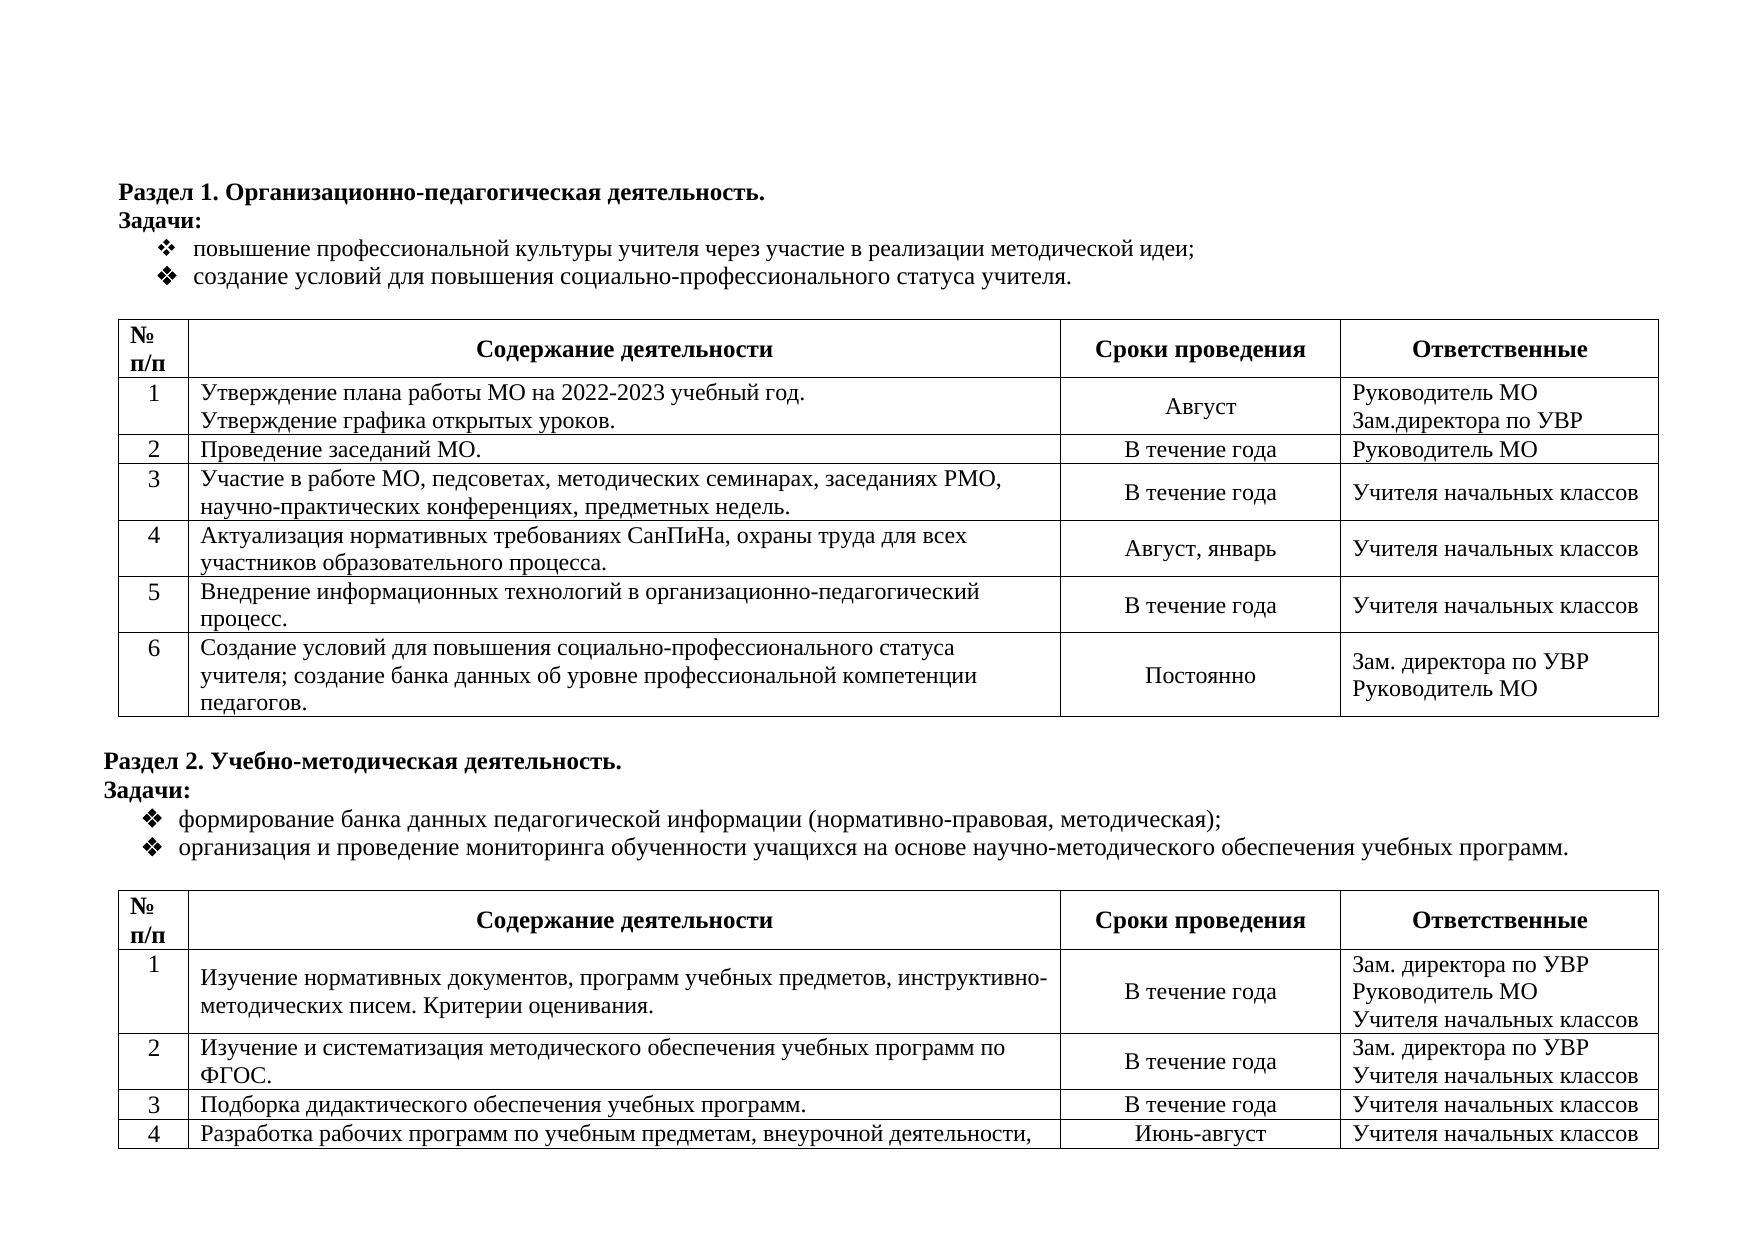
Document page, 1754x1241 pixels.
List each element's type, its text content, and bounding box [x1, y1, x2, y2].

text Раздел 2. Учебно-методическая деятельность. [103, 746, 1636, 775]
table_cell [189, 1120, 1060, 1148]
table_cell Учителя начальных классов [1341, 577, 1658, 632]
table_cell 6 [119, 633, 188, 716]
table_cell Изучение нормативных документов, программ учебных предметов, инструктивно-методических писем. Критерии оценивания. [189, 950, 1060, 1032]
table_header Сроки проведения [1061, 320, 1340, 377]
table_cell Июнь-август [1061, 1120, 1340, 1148]
table_cell Внедрение информационных технологий в организационно-педагогический процесс. [189, 577, 1060, 632]
table_cell 4 [119, 521, 188, 576]
text Задачи: [103, 775, 1636, 804]
table_header Ответственные [1341, 320, 1658, 377]
table_header № п/п [119, 320, 188, 377]
text Задачи: [118, 206, 1636, 234]
table_header № п/п [119, 891, 188, 948]
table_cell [1341, 1120, 1658, 1148]
table_cell Зам. директора по УВР Руководитель МО [1341, 633, 1658, 716]
table_cell В течение года [1061, 950, 1340, 1032]
table_cell Август, январь [1061, 521, 1340, 576]
table_cell Участие в работе МО, педсоветах, методических семинарах, заседаниях РМО, научно-практических конференциях, предметных недель. [189, 464, 1060, 519]
table_header Сроки проведения [1061, 891, 1340, 948]
list повышение профессиональной культуры учителя через участие в реализации методической идеи; [156, 234, 1636, 261]
list формирование банка данных педагогической информации (нормативно-правовая, методическая); [141, 804, 1636, 832]
table_cell 3 [119, 1090, 188, 1118]
table_cell Создание условий для повышения социально-профессионального статуса учителя; создание банка данных об уровне профессиональной компетенции педагогов. [189, 633, 1060, 716]
table_cell 1 [119, 378, 188, 433]
table_cell 4 [119, 1120, 188, 1148]
text Раздел 1. Организационно-педагогическая деятельность. [118, 177, 1636, 206]
table_cell Проведение заседаний МО. [189, 435, 1060, 463]
table_cell В течение года [1061, 577, 1340, 632]
table_cell Руководитель МО Зам.директора по УВР [1341, 378, 1658, 433]
list организация и проведение мониторинга обученности учащихся на основе научно-методического обеспечения учебных программ. [141, 832, 1636, 861]
table_cell 5 [119, 577, 188, 632]
table_cell Подборка дидактического обеспечения учебных программ. [189, 1090, 1060, 1118]
table_header Содержание деятельности [189, 891, 1060, 948]
table_cell 2 [119, 1034, 188, 1089]
table_cell Учителя начальных классов [1341, 521, 1658, 576]
table_cell В течение года [1061, 1034, 1340, 1089]
table_cell 3 [119, 464, 188, 519]
table_cell Постоянно [1061, 633, 1340, 716]
table_cell Учителя начальных классов [1341, 464, 1658, 519]
table_cell Учителя начальных классов [1341, 1090, 1658, 1118]
table_cell В течение года [1061, 435, 1340, 463]
table_cell Руководитель МО [1341, 435, 1658, 463]
table_cell 2 [119, 435, 188, 463]
list создание условий для повышения социально-профессионального статуса учителя. [156, 261, 1636, 290]
table_cell Утверждение плана работы МО на 2022-2023 учебный год. Утверждение графика открытых уроков. [189, 378, 1060, 433]
table_cell В течение года [1061, 1090, 1340, 1118]
table_cell Зам. директора по УВР Учителя начальных классов [1341, 1034, 1658, 1089]
table_cell Изучение и систематизация методического обеспечения учебных программ по ФГОС. [189, 1034, 1060, 1089]
table_cell В течение года [1061, 464, 1340, 519]
table_header Ответственные [1341, 891, 1658, 948]
table_cell Зам. директора по УВР Руководитель МО Учителя начальных классов [1341, 950, 1658, 1032]
table_cell 1 [119, 950, 188, 1032]
table_cell Август [1061, 378, 1340, 433]
table_cell Актуализация нормативных требованиях СанПиНа, охраны труда для всех участников образовательного процесса. [189, 521, 1060, 576]
table_header Содержание деятельности [189, 320, 1060, 377]
